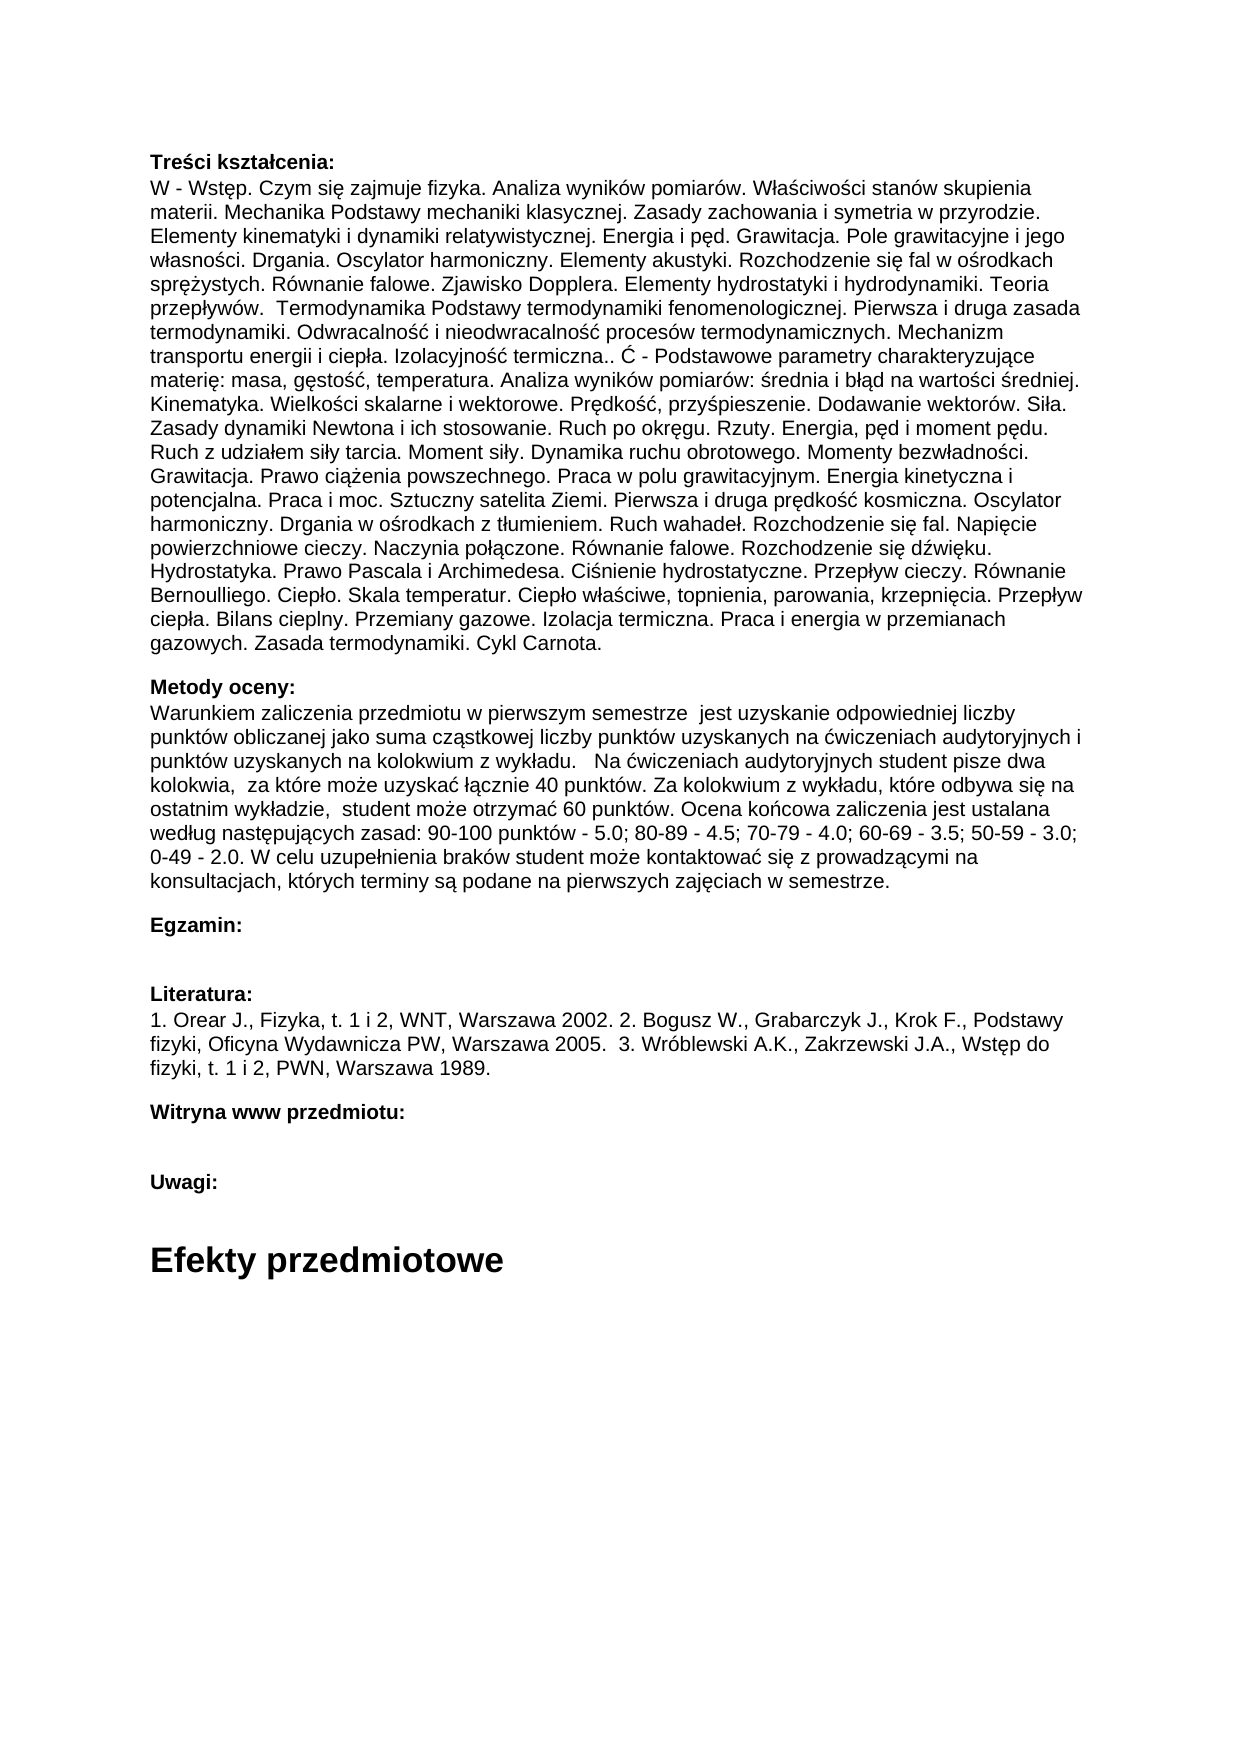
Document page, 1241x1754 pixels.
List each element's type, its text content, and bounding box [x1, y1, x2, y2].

text Egzamin: [150, 912, 1090, 936]
text Metody oceny: [150, 675, 1090, 699]
text Literatura: [150, 982, 1090, 1006]
text Uwagi: [150, 1170, 1090, 1194]
text W - Wstęp. Czym się zajmuje fizyka. Analiza wyników pomiarów. Właściwości stanów skupienia materii. Mechanika Podstawy mechaniki klasycznej. Zasady zachowania i symetria w przyrodzie. Elementy kinematyki i dynamiki relatywistycznej. Energia i pęd. Grawitacja. Pole grawitacyjne i jego własności. Drgania. Oscylator harmoniczny. Elementy akustyki. Rozchodzenie się fal w ośrodkach sprężystych. Równanie falowe. Zjawisko Dopplera. Elementy hydrostatyki i hydrodynamiki. Teoria przepływów. Termodynamika Podstawy termodynamiki fenomenologicznej. Pierwsza i druga zasada termodynamiki. Odwracalność i nieodwracalność procesów termodynamicznych. Mechanizm transportu energii i ciepła. Izolacyjność termiczna.. Ć - Podstawowe parametry charakteryzujące materię: masa, gęstość, temperatura. Analiza wyników pomiarów: średnia i błąd na wartości średniej. Kinematyka. Wielkości skalarne i wektorowe. Prędkość, przyśpieszenie. Dodawanie wektorów. Siła. Zasady dynamiki Newtona i ich stosowanie. Ruch po okręgu. Rzuty. Energia, pęd i moment pędu. Ruch z udziałem siły tarcia. Moment siły. Dynamika ruchu obrotowego. Momenty bezwładności. Grawitacja. Prawo ciążenia powszechnego. Praca w polu grawitacyjnym. Energia kinetyczna i potencjalna. Praca i moc. Sztuczny satelita Ziemi. Pierwsza i druga prędkość kosmiczna. Oscylator harmoniczny. Drgania w ośrodkach z tłumieniem. Ruch wahadeł. Rozchodzenie się fal. Napięcie powierzchniowe cieczy. Naczynia połączone. Równanie falowe. Rozchodzenie się dźwięku. Hydrostatyka. Prawo Pascala i Archimedesa. Ciśnienie hydrostatyczne. Przepływ cieczy. Równanie Bernoulliego. Ciepło. Skala temperatur. Ciepło właściwe, topnienia, parowania, krzepnięcia. Przepływ ciepła. Bilans cieplny. Przemiany gazowe. Izolacja termiczna. Praca i energia w przemianach gazowych. Zasada termodynamiki. Cykl Carnota. [150, 176, 1090, 655]
text Witryna www przedmiotu: [150, 1100, 1090, 1124]
text Warunkiem zaliczenia przedmiotu w pierwszym semestrze jest uzyskanie odpowiedniej liczby punktów obliczanej jako suma cząstkowej liczby punktów uzyskanych na ćwiczeniach audytoryjnych i punktów uzyskanych na kolokwium z wykładu. Na ćwiczeniach audytoryjnych student pisze dwa kolokwia, za które może uzyskać łącznie 40 punktów. Za kolokwium z wykładu, które odbywa się na ostatnim wykładzie, student może otrzymać 60 punktów. Ocena końcowa zaliczenia jest ustalana według następujących zasad: 90-100 punktów - 5.0; 80-89 - 4.5; 70-79 - 4.0; 60-69 - 3.5; 50-59 - 3.0; 0-49 - 2.0. W celu uzupełnienia braków student może kontaktować się z prowadzącymi na konsultacjach, których terminy są podane na pierwszych zajęciach w semestrze. [150, 701, 1090, 893]
text Treści kształcenia: [150, 150, 1090, 174]
subtitle Efekty przedmiotowe [150, 1239, 1090, 1280]
text 1. Orear J., Fizyka, t. 1 i 2, WNT, Warszawa 2002. 2. Bogusz W., Grabarczyk J., Krok F., Podstawy fizyki, Oficyna Wydawnicza PW, Warszawa 2005. 3. Wróblewski A.K., Zakrzewski J.A., Wstęp do fizyki, t. 1 i 2, PWN, Warszawa 1989. [150, 1008, 1090, 1080]
